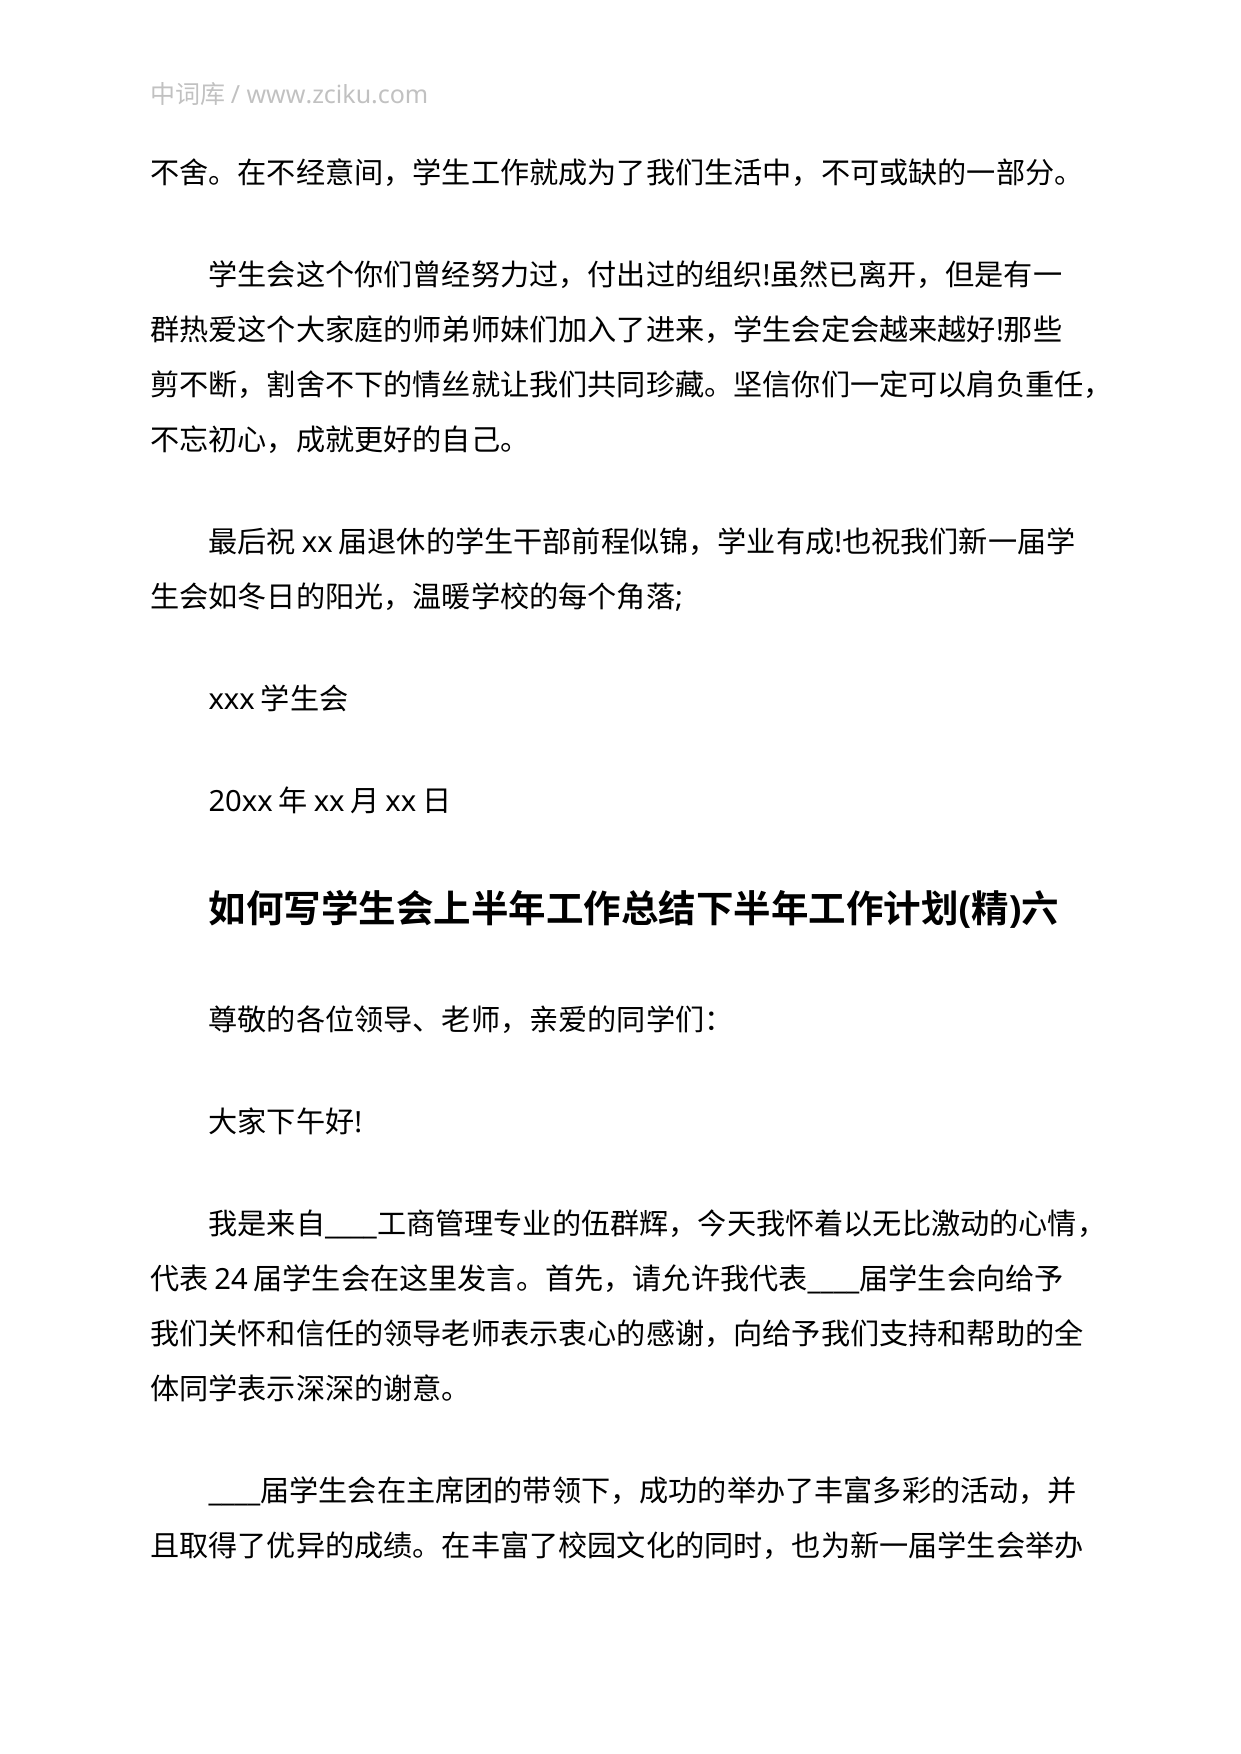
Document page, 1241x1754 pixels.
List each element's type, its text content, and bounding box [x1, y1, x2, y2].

text xxx学生会 [150, 675, 1090, 718]
text 我是来自____工商管理专业的伍群辉，今天我怀着以无比激动的心情，代表24届学生会在这里发言。首先，请允许我代表____届学生会向给予我们关怀和信任的领导老师表示衷心的感谢，向给予我们支持和帮助的全体同学表示深深的谢意。 [150, 1201, 1090, 1408]
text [150, 150, 1090, 192]
text 尊敬的各位领导、老师，亲爱的同学们： [150, 997, 1090, 1039]
text 如何写学生会上半年工作总结下半年工作计划(精)六 [150, 879, 1090, 934]
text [150, 1467, 1090, 1565]
text 大家下午好! [150, 1099, 1090, 1141]
text 学生会这个你们曾经努力过，付出过的组织!虽然已离开，但是有一群热爱这个大家庭的师弟师妹们加入了进来，学生会定会越来越好!那些剪不断，割舍不下的情丝就让我们共同珍藏。坚信你们一定可以肩负重任，不忘初心，成就更好的自己。 [150, 252, 1090, 459]
text 20xx年xx月xx日 [150, 777, 1090, 820]
text 最后祝xx届退休的学生干部前程似锦，学业有成!也祝我们新一届学生会如冬日的阳光，温暖学校的每个角落; [150, 518, 1090, 616]
